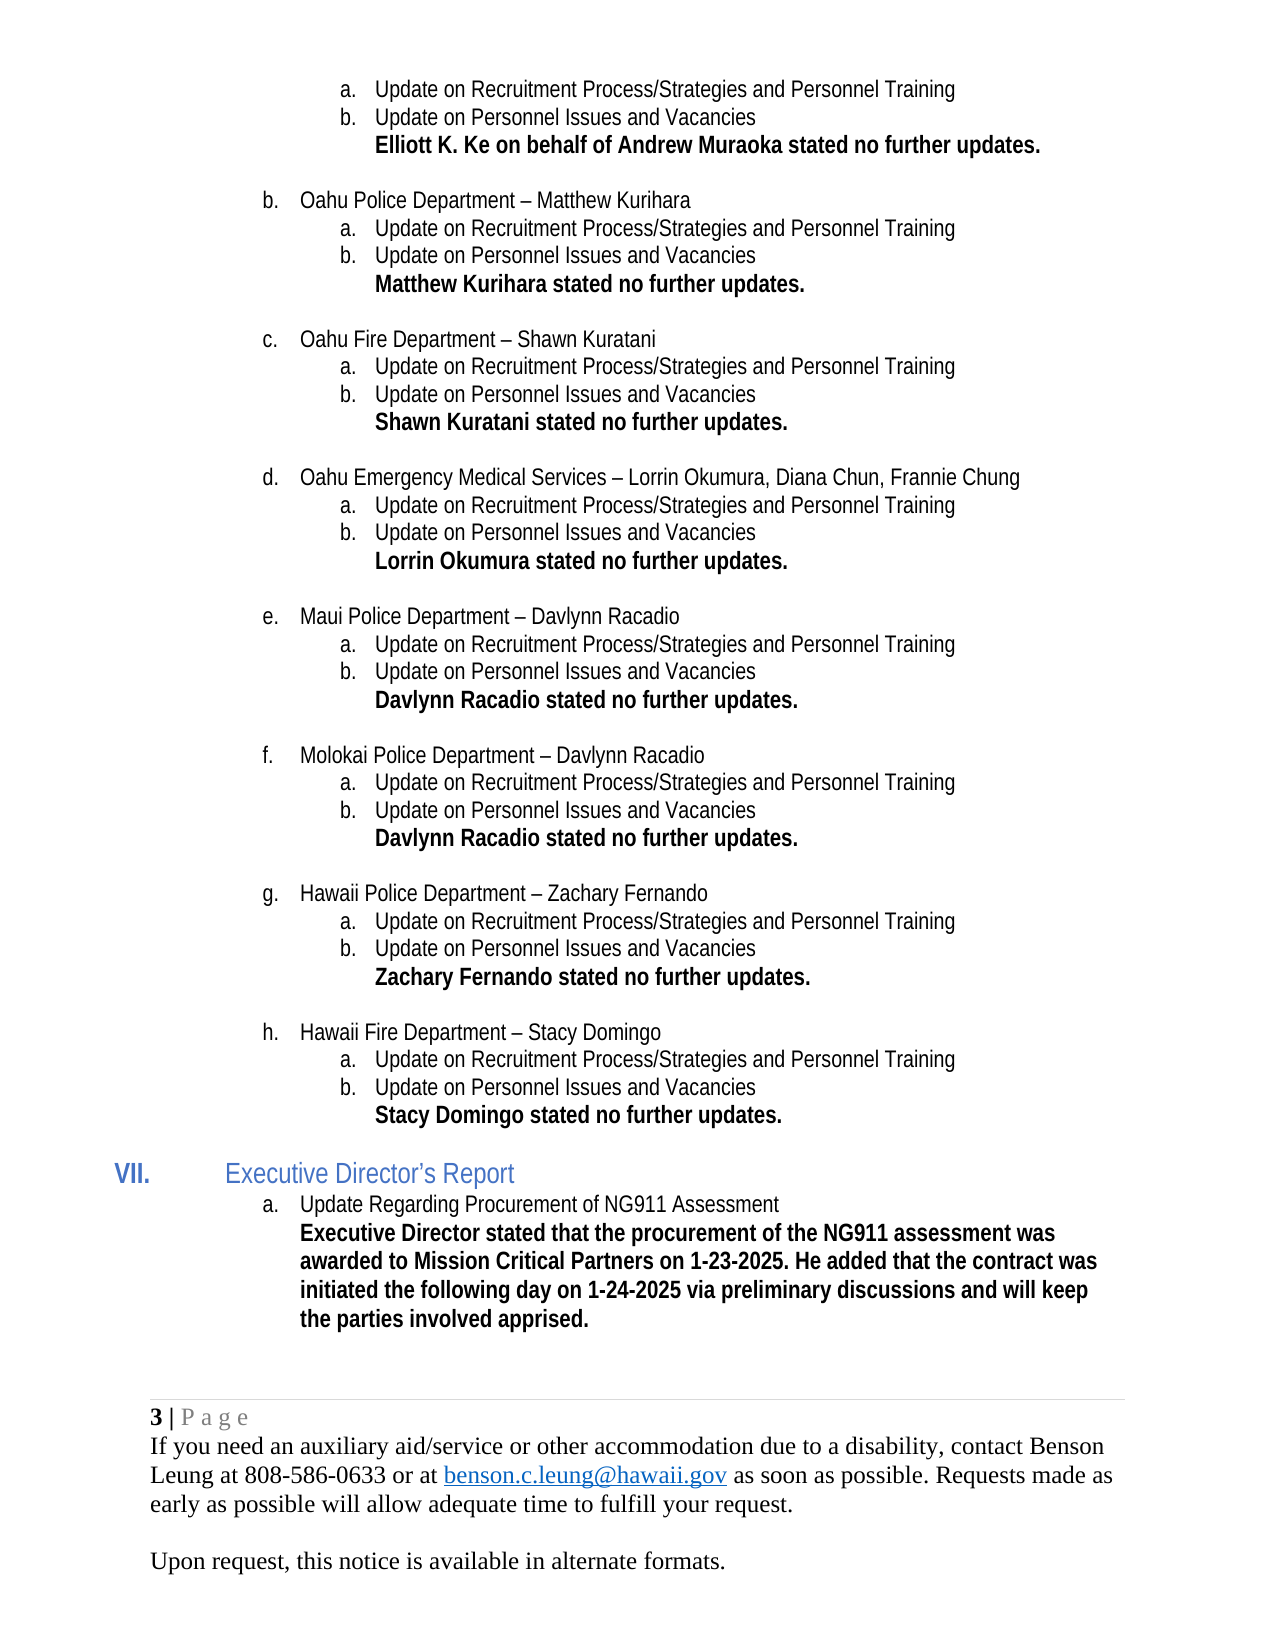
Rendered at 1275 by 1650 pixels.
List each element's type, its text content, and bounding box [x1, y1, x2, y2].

list Update on Personnel Issues and Vacancies [356, 796, 1125, 823]
list Update on Personnel Issues and Vacancies [356, 518, 1125, 546]
text Elliott K. Ke on behalf of Andrew Muraoka stated no further updates. [375, 130, 1125, 159]
list Hawaii Fire Department – Stacy Domingo [262, 1018, 1125, 1046]
text Zachary Fernando stated no further updates. [375, 962, 1125, 991]
list Oahu Fire Department – Shawn Kuratani [262, 325, 1125, 352]
list Update on Recruitment Process/Strategies and Personnel Training [356, 352, 1125, 380]
list Update on Recruitment Process/Strategies and Personnel Training [356, 629, 1125, 657]
text Lorrin Okumura stated no further updates. [375, 546, 1125, 574]
list Update on Recruitment Process/Strategies and Personnel Training [356, 214, 1125, 241]
list Molokai Police Department – Davlynn Racadio [262, 741, 1125, 768]
list Update on Personnel Issues and Vacancies [356, 102, 1125, 130]
text Executive Director stated that the procurement of the NG911 assessment was awarded to Mission Critical Partners on 1-23-2025. He added that the contract was initiated the following day on 1-24-2025 via preliminary discussions and will keep the parties involved apprised. [300, 1218, 1125, 1332]
list Update on Personnel Issues and Vacancies [356, 241, 1125, 269]
list Update Regarding Procurement of NG911 Assessment [262, 1190, 1125, 1218]
list Update on Recruitment Process/Strategies and Personnel Training [356, 768, 1125, 796]
list Update on Personnel Issues and Vacancies [356, 380, 1125, 407]
list Update on Personnel Issues and Vacancies [356, 934, 1125, 962]
text Matthew Kurihara stated no further updates. [375, 269, 1125, 297]
list Executive Director’s Report [150, 1157, 1125, 1190]
list Update on Recruitment Process/Strategies and Personnel Training [356, 491, 1125, 518]
text Shawn Kuratani stated no further updates. [375, 407, 1125, 436]
text Stacy Domingo stated no further updates. [375, 1101, 1125, 1129]
list Update on Recruitment Process/Strategies and Personnel Training [356, 75, 1125, 102]
list Update on Personnel Issues and Vacancies [356, 657, 1125, 684]
list Hawaii Police Department – Zachary Fernando [262, 879, 1125, 907]
text Davlynn Racadio stated no further updates. [375, 684, 1125, 713]
list Update on Personnel Issues and Vacancies [356, 1073, 1125, 1101]
list Oahu Police Department – Matthew Kurihara [262, 186, 1125, 214]
text Davlynn Racadio stated no further updates. [375, 823, 1125, 852]
list Update on Recruitment Process/Strategies and Personnel Training [356, 907, 1125, 934]
list Update on Recruitment Process/Strategies and Personnel Training [356, 1046, 1125, 1073]
list Maui Police Department – Davlynn Racadio [262, 602, 1125, 629]
list Oahu Emergency Medical Services – Lorrin Okumura, Diana Chun, Frannie Chung [262, 463, 1125, 491]
